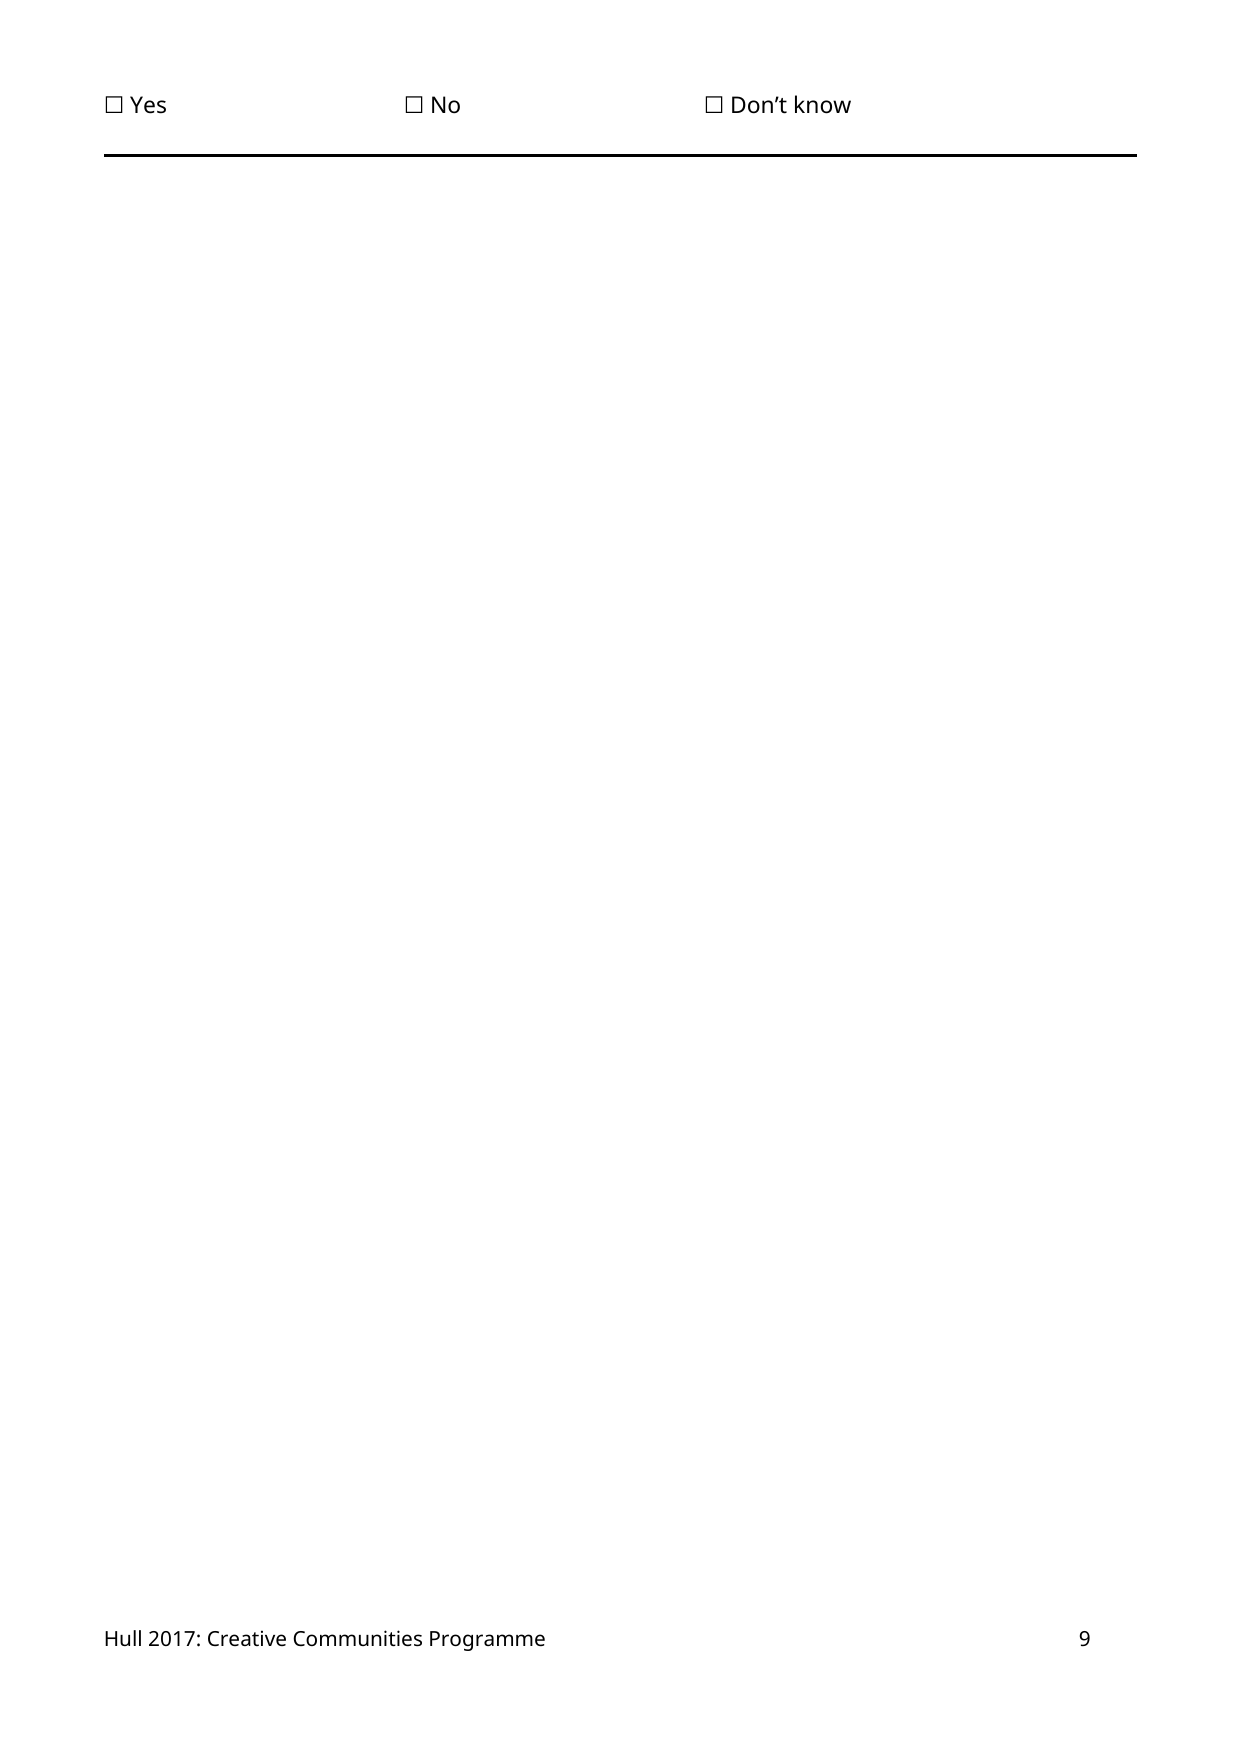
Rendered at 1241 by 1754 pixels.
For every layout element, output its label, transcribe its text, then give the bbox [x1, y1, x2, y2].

text Yes No Don’t know [103, 89, 1137, 157]
